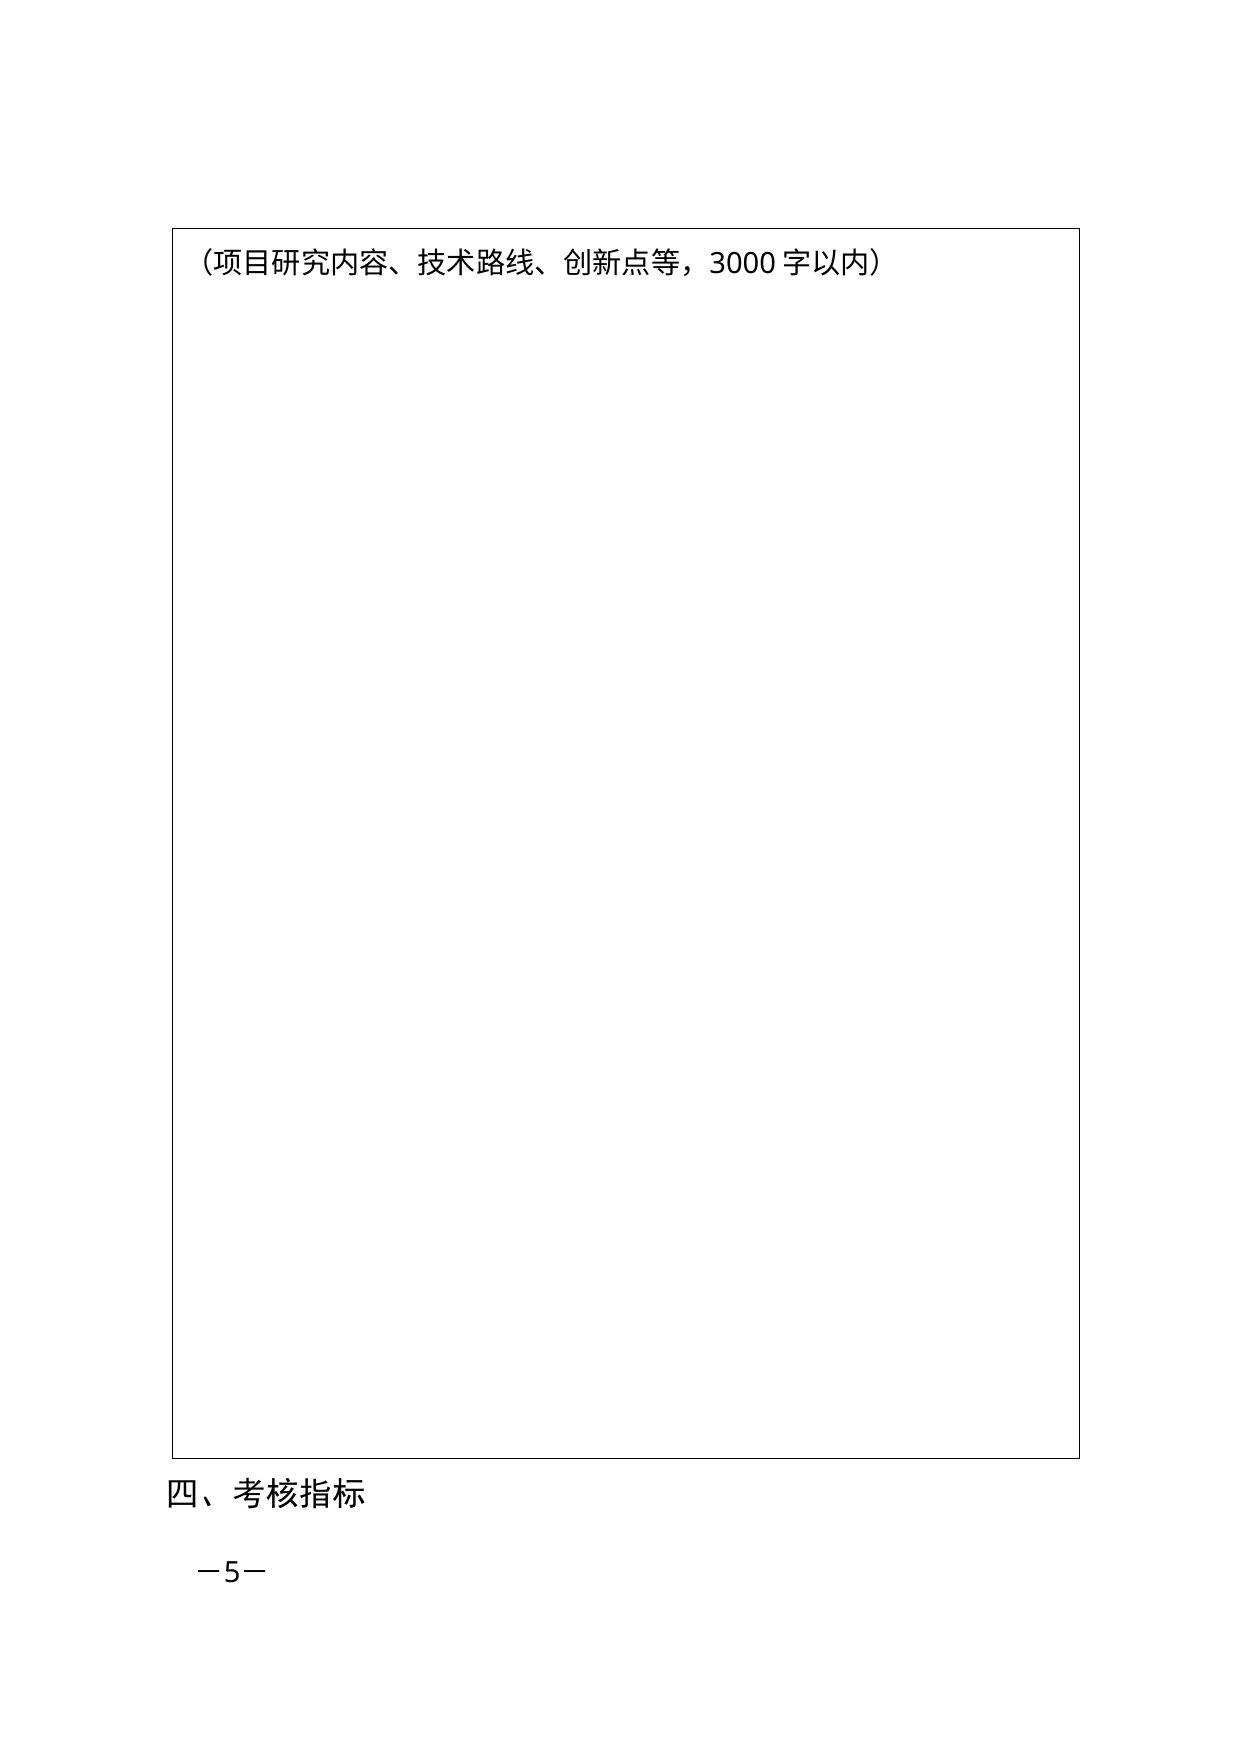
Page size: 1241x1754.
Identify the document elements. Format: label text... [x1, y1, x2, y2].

text 四、考核指标 [165, 1458, 1087, 1523]
table_header （项目研究内容、技术路线、创新点等，3000字以内） [173, 229, 1079, 1457]
